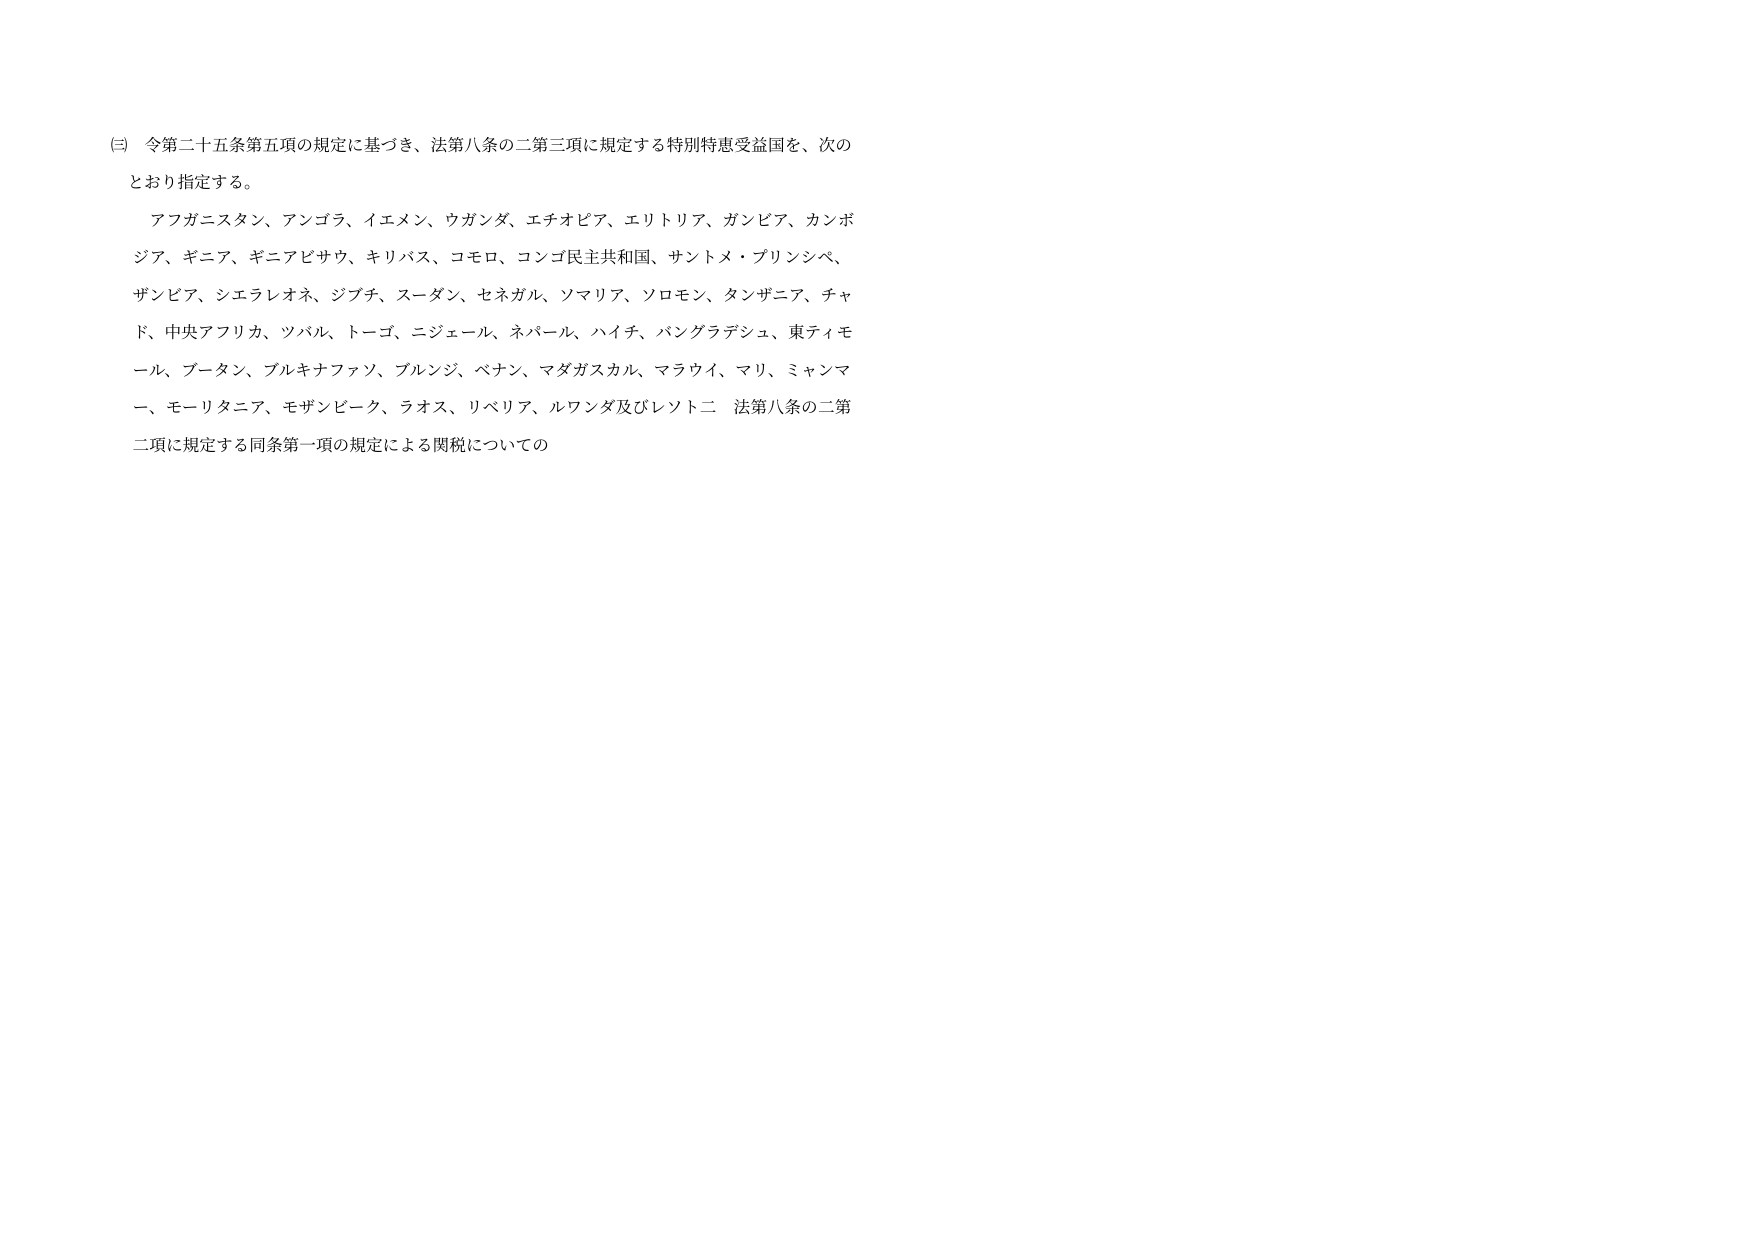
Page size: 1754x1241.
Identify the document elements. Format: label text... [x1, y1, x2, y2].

text ㈢ 令第二十五条第五項の規定に基づき、法第八条の二第三項に規定する特別特恵受益国を、次のとおり指定する。 [111, 125, 855, 200]
text アフガニスタン、アンゴラ、イエメン、ウガンダ、エチオピア、エリトリア、ガンビア、カンボジア、ギニア、ギニアビサウ、キリバス、コモロ、コンゴ民主共和国、サントメ・プリンシペ、ザンビア、シエラレオネ、ジブチ、スーダン、セネガル、ソマリア、ソロモン、タンザニア、チャド、中央アフリカ、ツバル、トーゴ、ニジェール、ネパール、ハイチ、バングラデシュ、東ティモール、ブータン、ブルキナファソ、ブルンジ、ベナン、マダガスカル、マラウイ、マリ、ミャンマー、モーリタニア、モザンビーク、ラオス、リベリア、ルワンダ及びレソト二 法第八条の二第二項に規定する同条第一項の規定による関税についての [132, 200, 855, 463]
